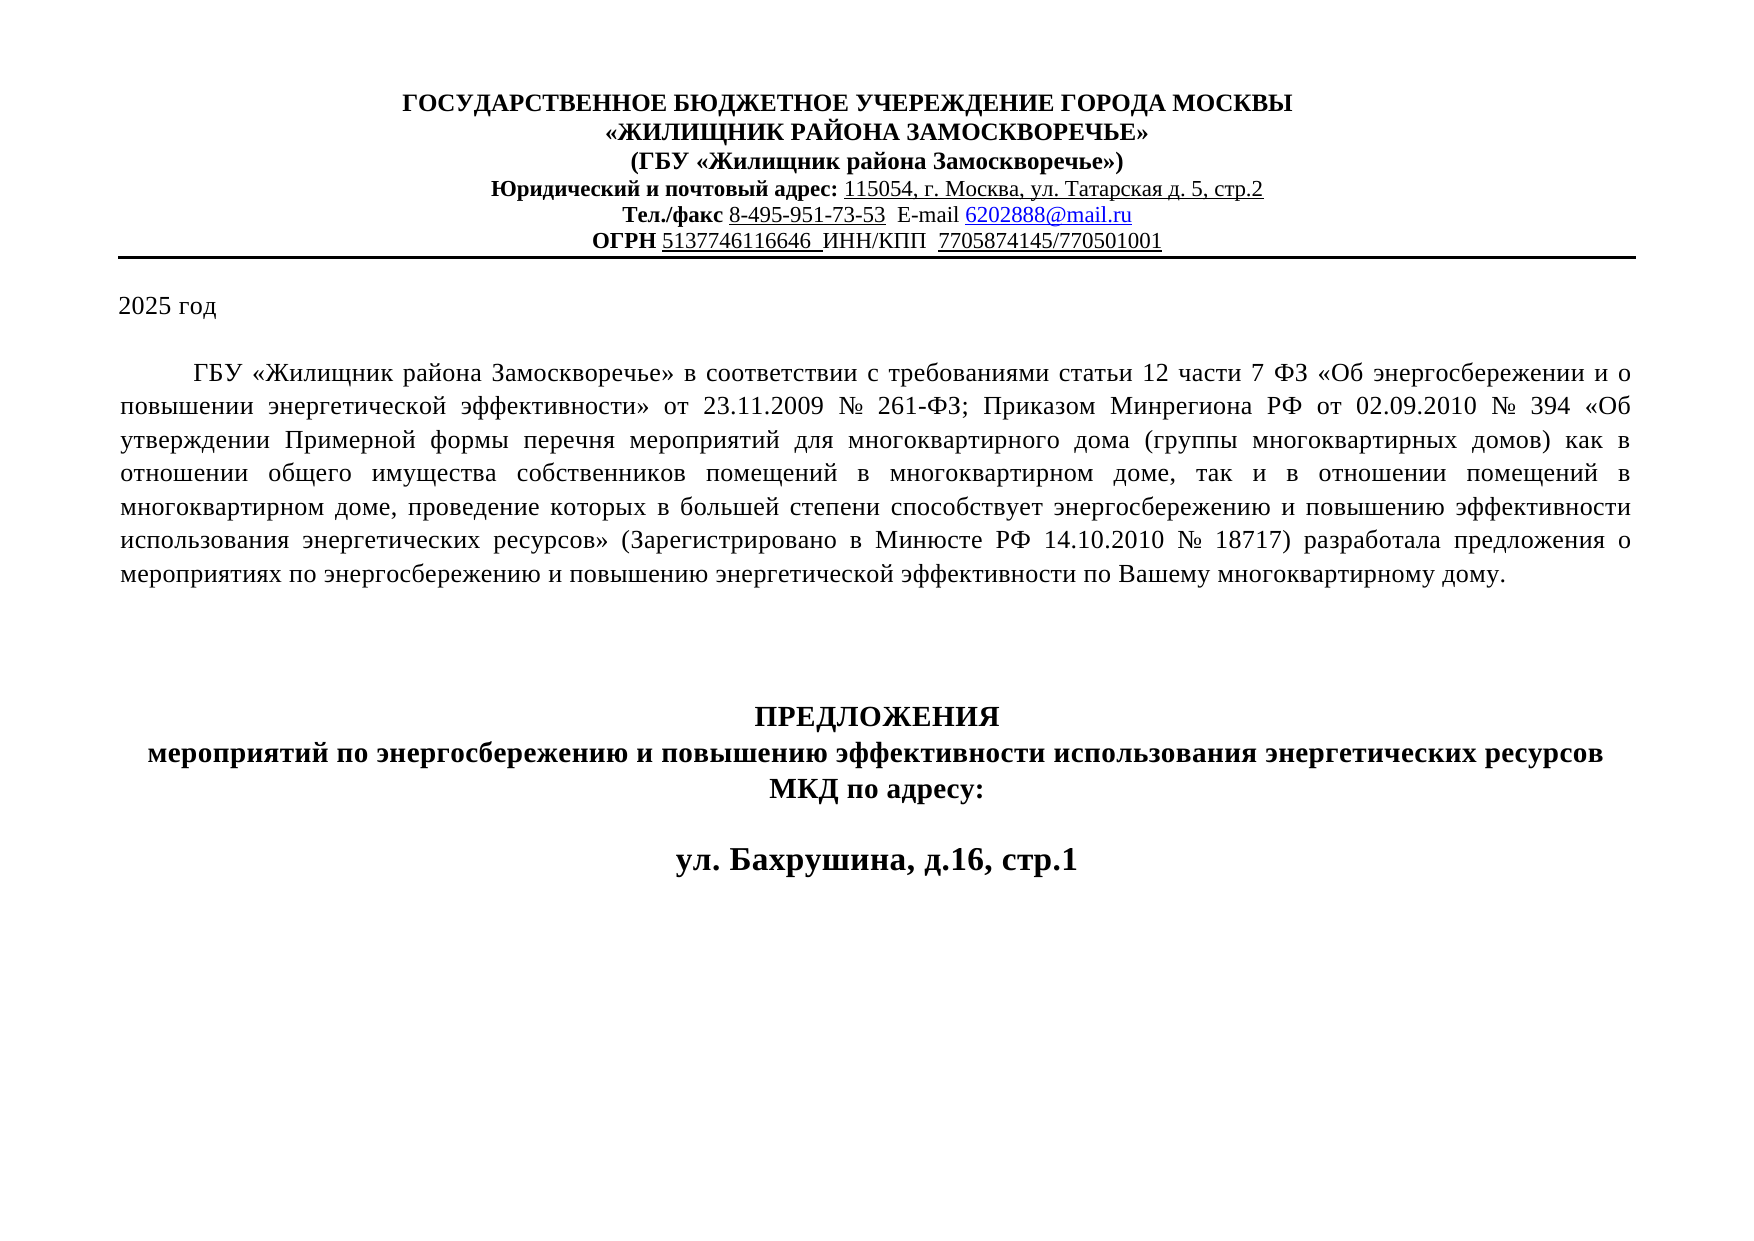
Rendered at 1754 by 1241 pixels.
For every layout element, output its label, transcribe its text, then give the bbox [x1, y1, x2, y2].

text ОГРН 5137746116646 ИНН/КПП 7705874145/770501001 [118, 227, 1636, 256]
text Юридический и почтовый адрес: 115054, г. Москва, ул. Татарская д. 5, стр.2 [118, 175, 1636, 201]
text (ГБУ «Жилищник района Замоскворечье») [118, 146, 1636, 175]
text «ЖИЛИЩНИК РАЙОНА ЗАМОСКВОРЕЧЬЕ» [118, 117, 1636, 146]
text Тел./факс 8-495-951-73-53 E-mail 6202888@mail.ru [118, 201, 1636, 227]
text ГБУ «Жилищник района Замоскворечье» в соответствии с требованиями статьи 12 части 7 ФЗ «Об энергосбережении и о повышении энергетической эффективности» от 23.11.2009 № 261-ФЗ; Приказом Минрегиона РФ от 02.09.2010 № 394 «Об утверждении Примерной формы перечня мероприятий для многоквартирного дома (группы многоквартирных домов) как в отношении общего имущества собственников помещений в многоквартирном доме, так и в отношении помещений в многоквартирном доме, проведение которых в большей степени способствует энергосбережению и повышению эффективности использования энергетических ресурсов» (Зарегистрировано в Минюсте РФ 14.10.2010 № 18717) разработала предложения о мероприятиях по энергосбережению и повышению энергетической эффективности по Вашему многоквартирному дому. [120, 354, 1634, 589]
text 2025 год [118, 287, 1634, 321]
text ГОСУДАРСТВЕННОЕ БЮДЖЕТНОЕ УЧЕРЕЖДЕНИЕ ГОРОДА МОСКВЫ [59, 88, 1636, 117]
text ул. Бахрушина, д.16, стр.1 [118, 842, 1636, 878]
text мероприятий по энергосбережению и повышению эффективности использования энергетических ресурсов МКД по адресу: [118, 733, 1636, 806]
text ПРЕДЛОЖЕНИЯ [118, 697, 1636, 733]
